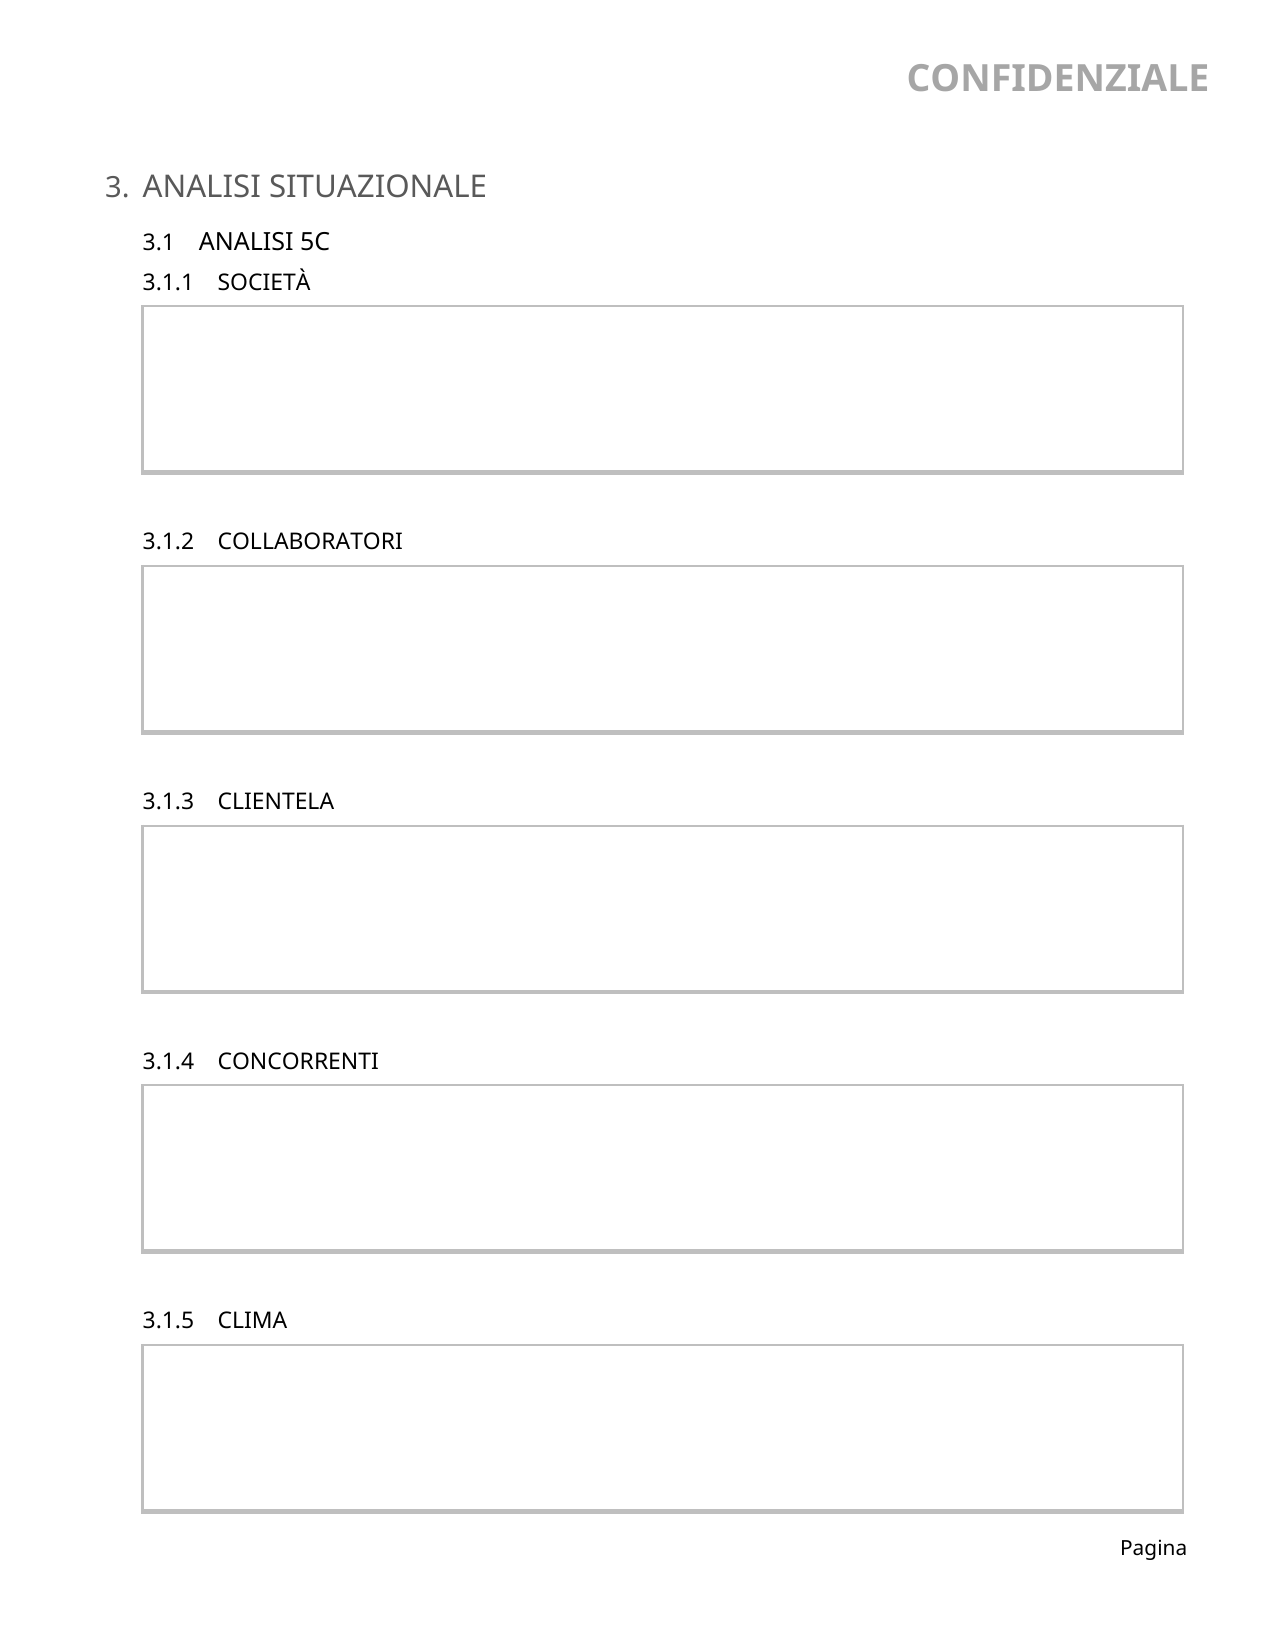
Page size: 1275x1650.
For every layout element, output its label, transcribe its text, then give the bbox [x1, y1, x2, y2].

subtitle ANALISI 5C [142, 223, 1200, 257]
table_header [144, 827, 1182, 989]
subtitle CONCORRENTI [142, 1044, 1200, 1076]
subtitle CLIENTELA [142, 785, 1200, 816]
table_header [144, 567, 1182, 730]
table_header [144, 1346, 1182, 1509]
subtitle CLIMA [142, 1304, 1200, 1336]
table_header [144, 1086, 1182, 1249]
table_header [144, 307, 1182, 470]
subtitle COLLABORATORI [142, 525, 1200, 556]
subtitle ANALISI SITUAZIONALE [105, 164, 1200, 206]
subtitle SOCIETÀ [142, 266, 1200, 297]
